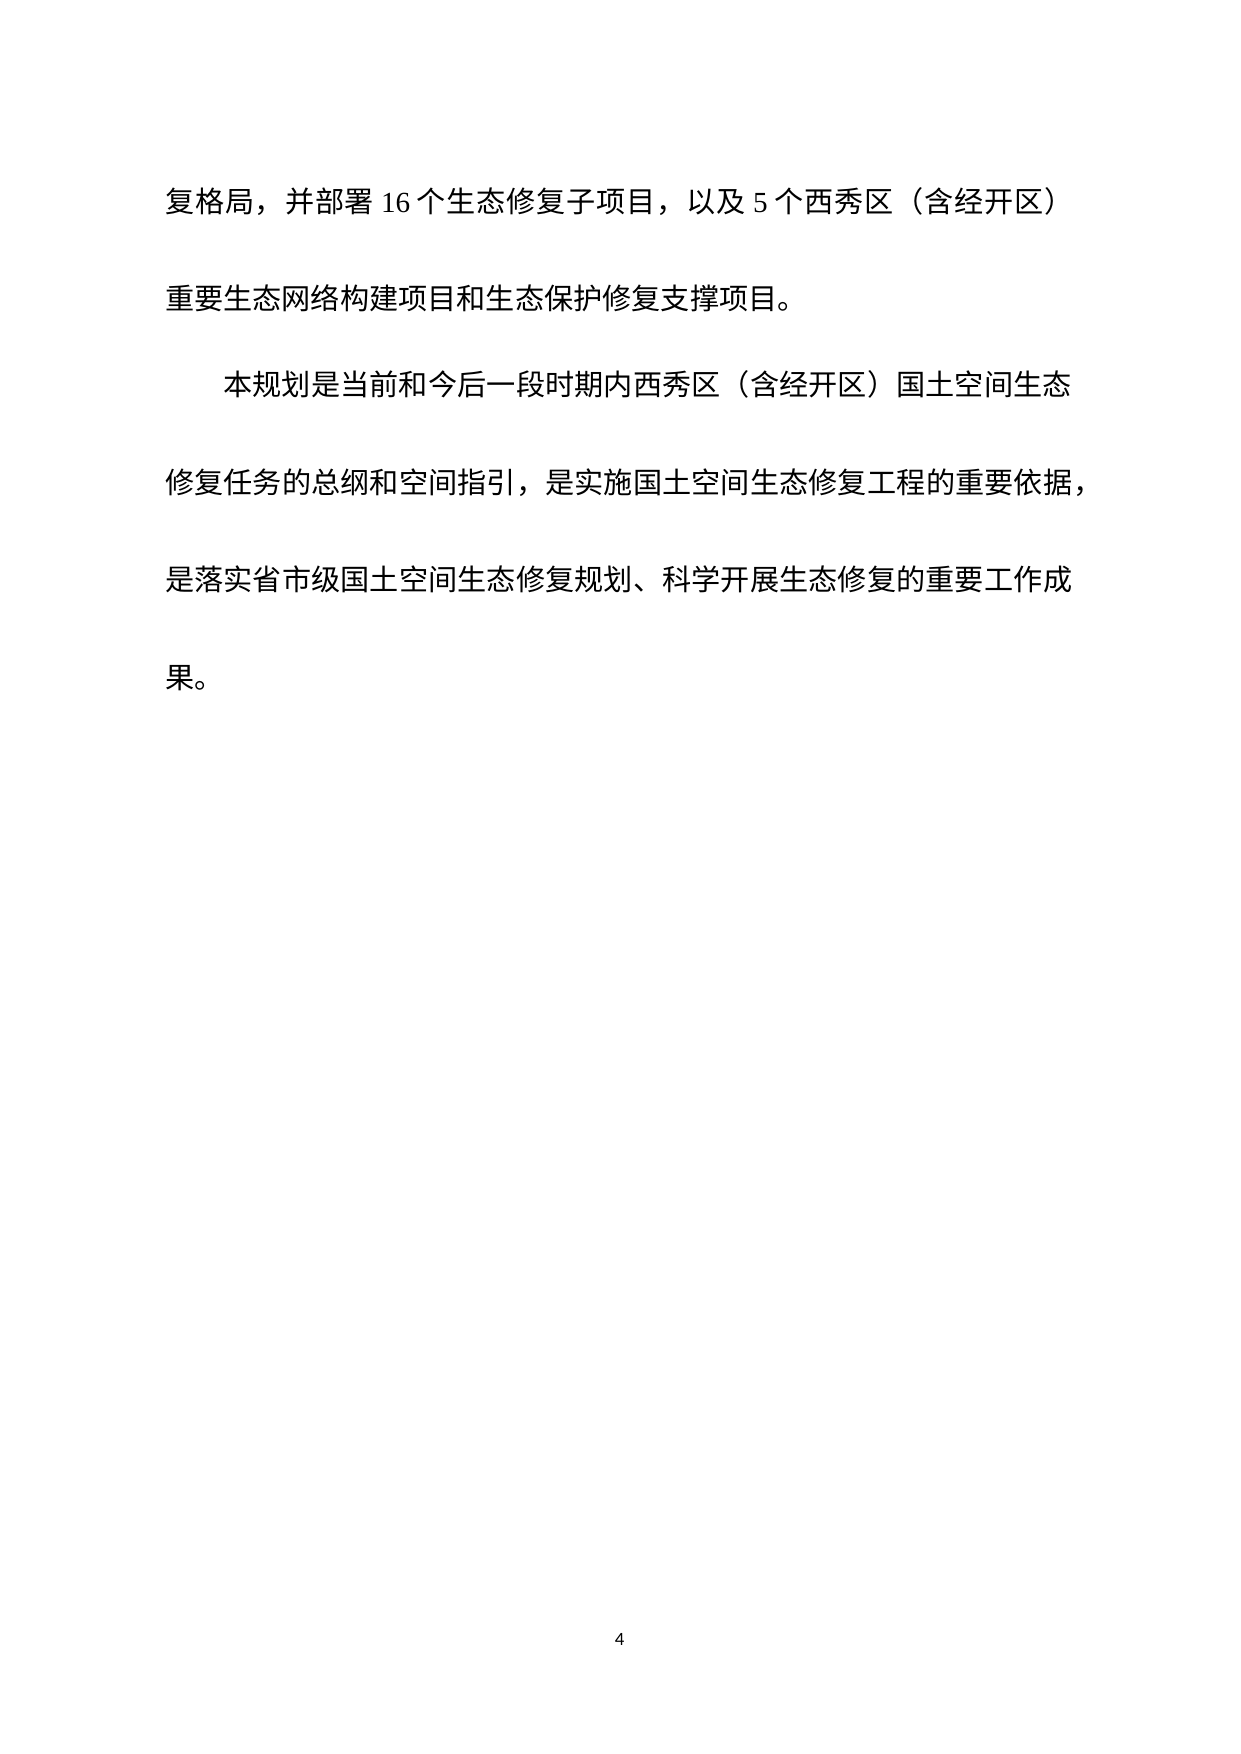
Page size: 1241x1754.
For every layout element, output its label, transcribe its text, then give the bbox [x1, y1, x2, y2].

text 本规划是当前和今后一段时期内西秀区（含经开区）国土空间生态修复任务的总纲和空间指引，是实施国土空间生态修复工程的重要依据，是落实省市级国土空间生态修复规划、科学开展生态修复的重要工作成果。 [165, 351, 1074, 708]
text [165, 167, 1074, 329]
